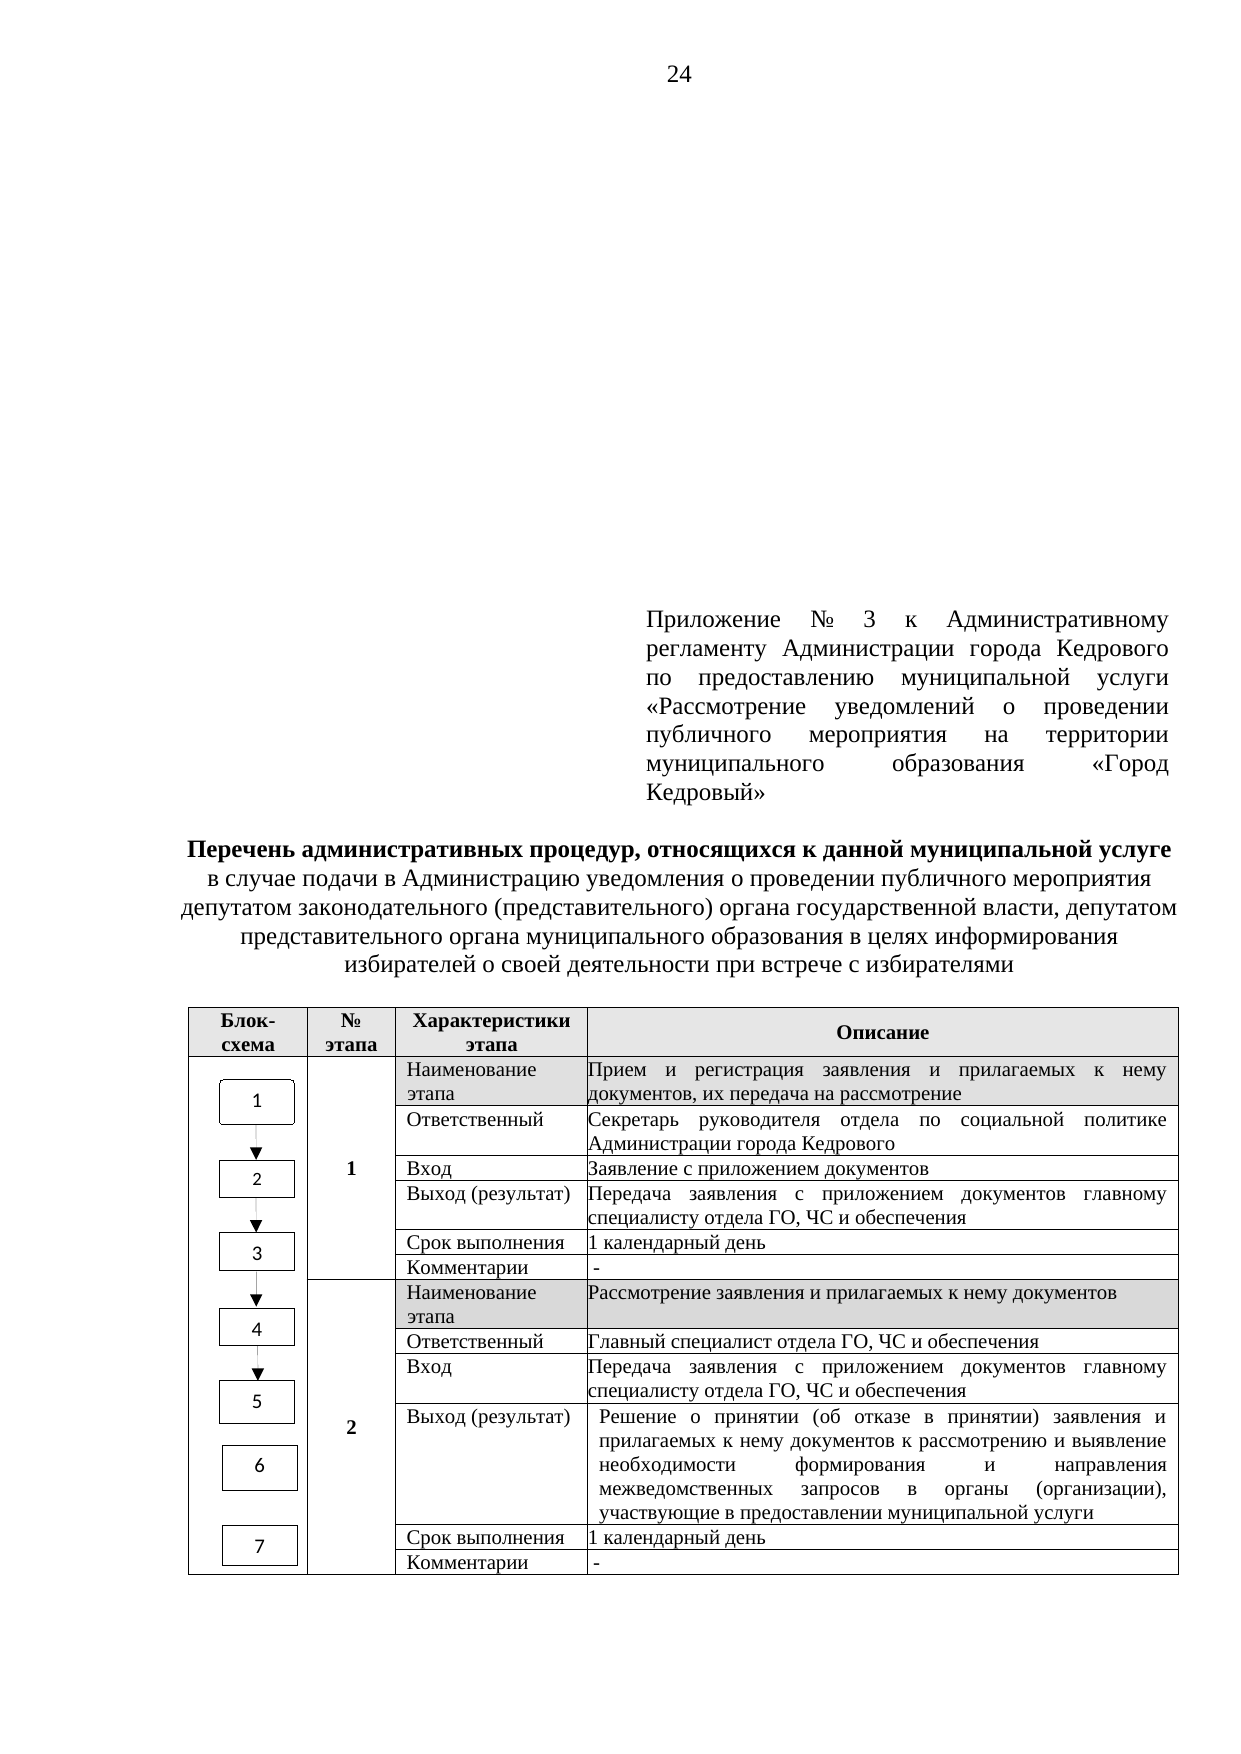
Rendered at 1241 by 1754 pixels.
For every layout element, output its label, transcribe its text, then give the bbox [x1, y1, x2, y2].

table_header Блок-схема [189, 1008, 307, 1056]
table_cell Срок выполнения [396, 1525, 587, 1549]
table_cell Ответственный [396, 1106, 587, 1154]
table_cell 1 [308, 1057, 395, 1279]
table_cell Выход (результат) [396, 1181, 587, 1229]
table_cell Прием и регистрация заявления и прилагаемых к нему документов, их передача на рассмотрение [588, 1057, 1178, 1105]
table_cell Рассмотрение заявления и прилагаемых к нему документов [588, 1280, 1178, 1328]
table_cell Главный специалист отдела ГО, ЧС и обеспечения [588, 1329, 1178, 1353]
table_cell Наименование этапа [396, 1057, 587, 1105]
table_cell 2 [308, 1280, 395, 1574]
table_cell Вход [396, 1156, 587, 1180]
table_header Описание [588, 1008, 1178, 1056]
table_cell 1 календарный день [588, 1525, 1178, 1549]
table_cell Передача заявления с приложением документов главному специалисту отдела ГО, ЧС и обеспечения [588, 1354, 1178, 1402]
table_cell [189, 1057, 307, 1574]
table_cell Комментарии [396, 1255, 587, 1279]
table_cell Комментарии [396, 1550, 587, 1574]
table_cell - [588, 1255, 1178, 1279]
text Перечень административных процедур, относящихся к данной муниципальной услуге [177, 834, 1181, 863]
table_cell Наименование этапа [396, 1280, 587, 1328]
text в случае подачи в Администрацию уведомления о проведении публичного мероприятия депутатом законодательного (представительного) органа государственной власти, депутатом представительного органа муниципального образования в целях информирования избирателей о своей деятельности при встрече с избирателями [177, 863, 1181, 978]
table_cell Ответственный [396, 1329, 587, 1353]
table_cell Выход (результат) [396, 1404, 587, 1524]
table_cell Решение о принятии (об отказе в принятии) заявления и прилагаемых к нему документов к рассмотрению и выявление необходимости формирования и направления межведомственных запросов в органы (организации), участвующие в предоставлении муниципальной услуги [588, 1404, 1178, 1524]
table_cell Секретарь руководителя отдела по социальной политике Администрации города Кедрового [588, 1106, 1178, 1154]
table_header Приложение № 3 к Административному регламенту Администрации города Кедрового по предоставлению муниципальной услуги «Рассмотрение уведомлений о проведении публичного мероприятия на территории муниципального образования «Город Кедровый» [635, 605, 1180, 806]
table_cell Срок выполнения [396, 1230, 587, 1254]
table_cell - [588, 1550, 1178, 1574]
table_cell Заявление с приложением документов [588, 1156, 1178, 1180]
table_cell 1 календарный день [588, 1230, 1178, 1254]
table_header № этапа [308, 1008, 395, 1056]
table_cell Вход [396, 1354, 587, 1402]
table_header Характеристики этапа [396, 1008, 587, 1056]
table_cell Передача заявления с приложением документов главному специалисту отдела ГО, ЧС и обеспечения [588, 1181, 1178, 1229]
